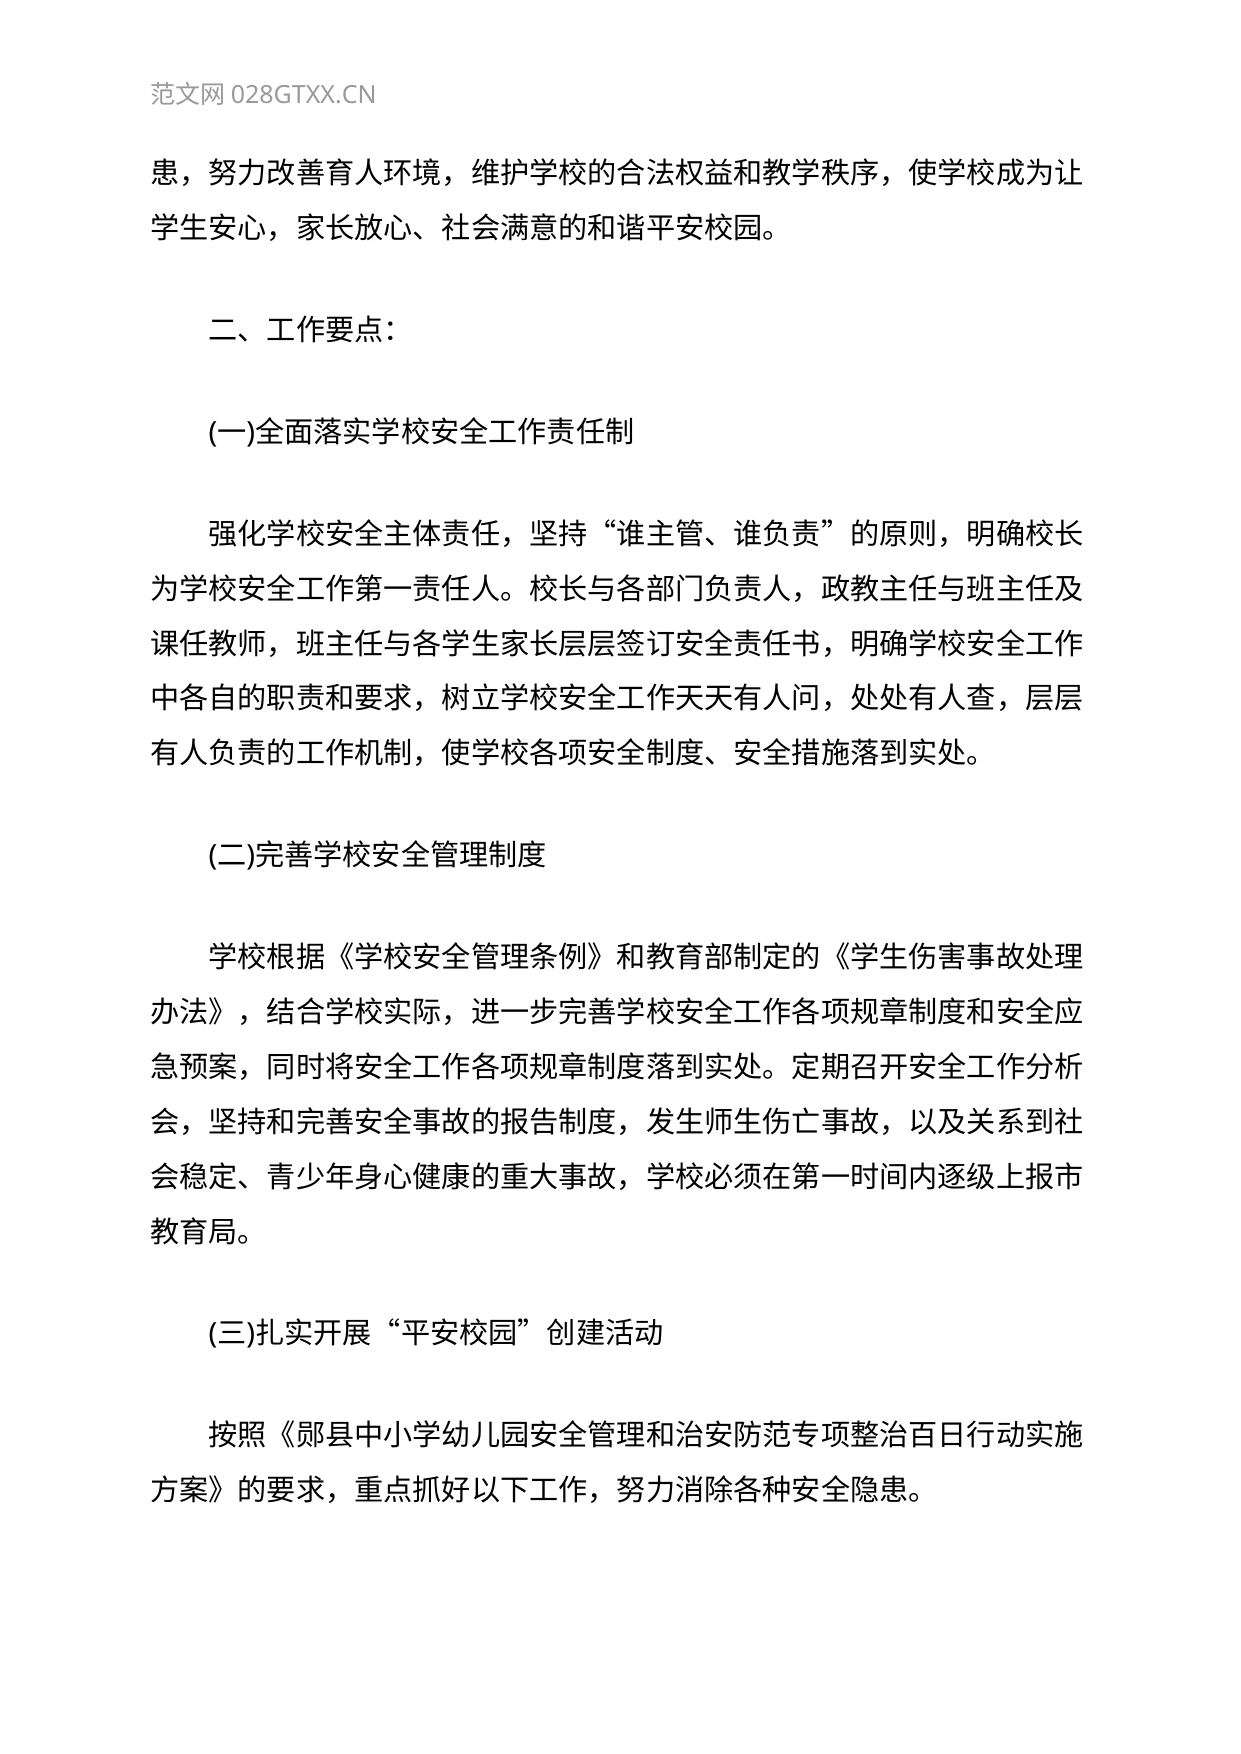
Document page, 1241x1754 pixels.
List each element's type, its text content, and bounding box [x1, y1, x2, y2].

text 学校根据《学校安全管理条例》和教育部制定的《学生伤害事故处理办法》，结合学校实际，进一步完善学校安全工作各项规章制度和安全应急预案，同时将安全工作各项规章制度落到实处。定期召开安全工作分析会，坚持和完善安全事故的报告制度，发生师生伤亡事故，以及关系到社会稳定、青少年身心健康的重大事故，学校必须在第一时间内逐级上报市教育局。 [150, 934, 1090, 1251]
text (三)扎实开展“平安校园”创建活动 [150, 1310, 1090, 1352]
text 强化学校安全主体责任，坚持“谁主管、谁负责”的原则，明确校长为学校安全工作第一责任人。校长与各部门负责人，政教主任与班主任及课任教师，班主任与各学生家长层层签订安全责任书，明确学校安全工作中各自的职责和要求，树立学校安全工作天天有人问，处处有人查，层层有人负责的工作机制，使学校各项安全制度、安全措施落到实处。 [150, 510, 1090, 772]
text 按照《郧县中小学幼儿园安全管理和治安防范专项整治百日行动实施方案》的要求，重点抓好以下工作，努力消除各种安全隐患。 [150, 1412, 1090, 1509]
text (二)完善学校安全管理制度 [150, 832, 1090, 874]
text (一)全面落实学校安全工作责任制 [150, 408, 1090, 451]
text 二、工作要点： [150, 307, 1090, 349]
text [150, 150, 1090, 247]
